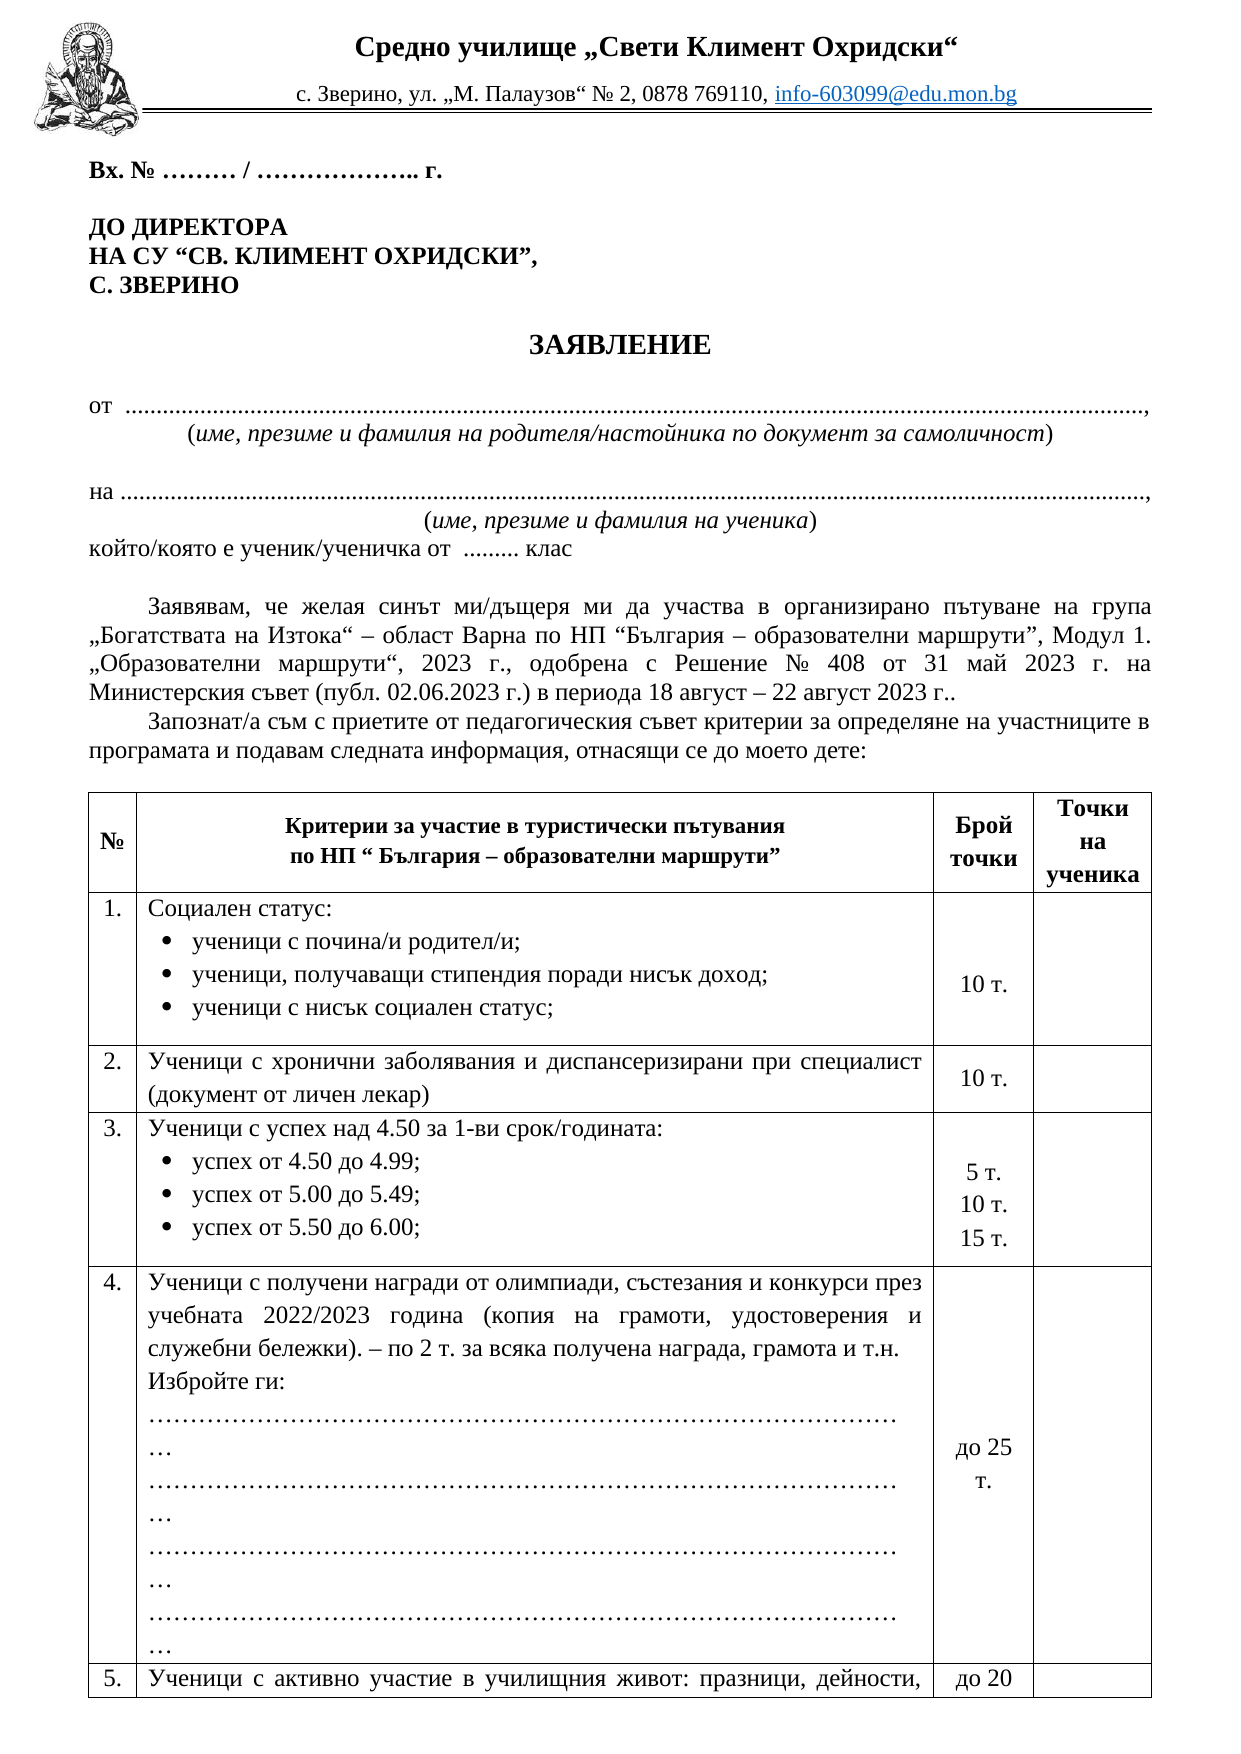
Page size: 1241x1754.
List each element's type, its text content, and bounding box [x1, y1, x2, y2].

table_cell 5 т. 10 т. 15 т. [934, 1113, 1033, 1266]
table_header Критерии за участие в туристически пътувания по НП “ България – образователни маршрути” [137, 793, 933, 892]
text Вх. № ……… / ……………….. г. [89, 155, 1152, 184]
table_cell Ученици с успех над 4.50 за 1-ви срок/годината: успех от 4.50 до 4.99; успех от 5.00 до 5.49; успех от 5.50 до 6.00; [137, 1113, 933, 1266]
table_cell Ученици с хронични заболявания и диспансеризирани при специалист (документ от личен лекар) [137, 1046, 933, 1112]
text (име, презиме и фамилия на родителя/настойника по документ за самоличност) [89, 418, 1152, 447]
text от ..................................................................................................................................................................., [89, 390, 1152, 418]
table_cell [1034, 1046, 1151, 1112]
table_cell 5. [89, 1664, 136, 1697]
text НА СУ “СВ. КЛИМЕНТ ОХРИДСКИ”, [89, 241, 1152, 270]
text с. Зверино, ул. „М. Палаузов“ № 2, 0878 769110, info-603099@edu.mon.bg [143, 80, 1152, 108]
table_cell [137, 1664, 933, 1697]
table_header № [89, 793, 136, 892]
table_cell 1. [89, 893, 136, 1045]
table_cell [1034, 1664, 1151, 1697]
text ДО ДИРЕКТОРА [89, 212, 1152, 241]
table_cell 4. [89, 1267, 136, 1662]
table_header Брой точки [934, 793, 1033, 892]
table_cell [1034, 893, 1151, 1045]
table_cell Социален статус: ученици с почина/и родител/и; ученици, получаващи стипендия поради нисък доход; ученици с нисък социален статус; [137, 893, 933, 1045]
table_cell [1034, 1113, 1151, 1266]
table_cell 10 т. [934, 893, 1033, 1045]
text С. ЗВЕРИНО [89, 270, 1152, 299]
table_cell 3. [89, 1113, 136, 1266]
picture [31, 21, 143, 138]
table_cell 10 т. [934, 1046, 1033, 1112]
table_cell [1034, 1267, 1151, 1662]
table_cell до 20 т. [934, 1664, 1033, 1697]
text Запознат/а съм с приетите от педагогическия съвет критерии за определяне на участниците в програмата и подавам следната информация, отнасящи се до моето дете: [89, 706, 1152, 763]
table_cell Ученици с получени награди от олимпиади, състезания и конкурси през учебната 2022/2023 година (копия на грамоти, удостоверения и служебни бележки). – по 2 т. за всяка получена награда, грамота и т.н. Избройте ги: ………………………………………………………………………………… ………………………………………………………………………………… ………………………………………………………………………………… ………………………………………………………………………………… [137, 1267, 933, 1662]
text на ...................................................................................................................................................................., (име, презиме и фамилия на ученика) [89, 476, 1152, 533]
text Заявявам, че желая синът ми/дъщеря ми да участва в организирано пътуване на група „Богатствата на Изтока“ – област Варна по НП “България – образователни маршрути”, Модул 1. „Образователни маршрути“, 2023 г., одобрена с Решение № 408 от 31 май 2023 г. на Министерския съвет (публ. 02.06.2023 г.) в периода 18 август – 22 август 2023 г.. [89, 591, 1152, 706]
text ЗАЯВЛЕНИЕ [89, 327, 1152, 361]
text който/която е ученик/ученичка от ......... клас [89, 533, 1152, 562]
table_cell 2. [89, 1046, 136, 1112]
table_cell до 25 т. [934, 1267, 1033, 1662]
text Средно училище „Свети Климент Охридски“ [143, 29, 1152, 63]
table_header Точки на ученика [1034, 793, 1151, 892]
